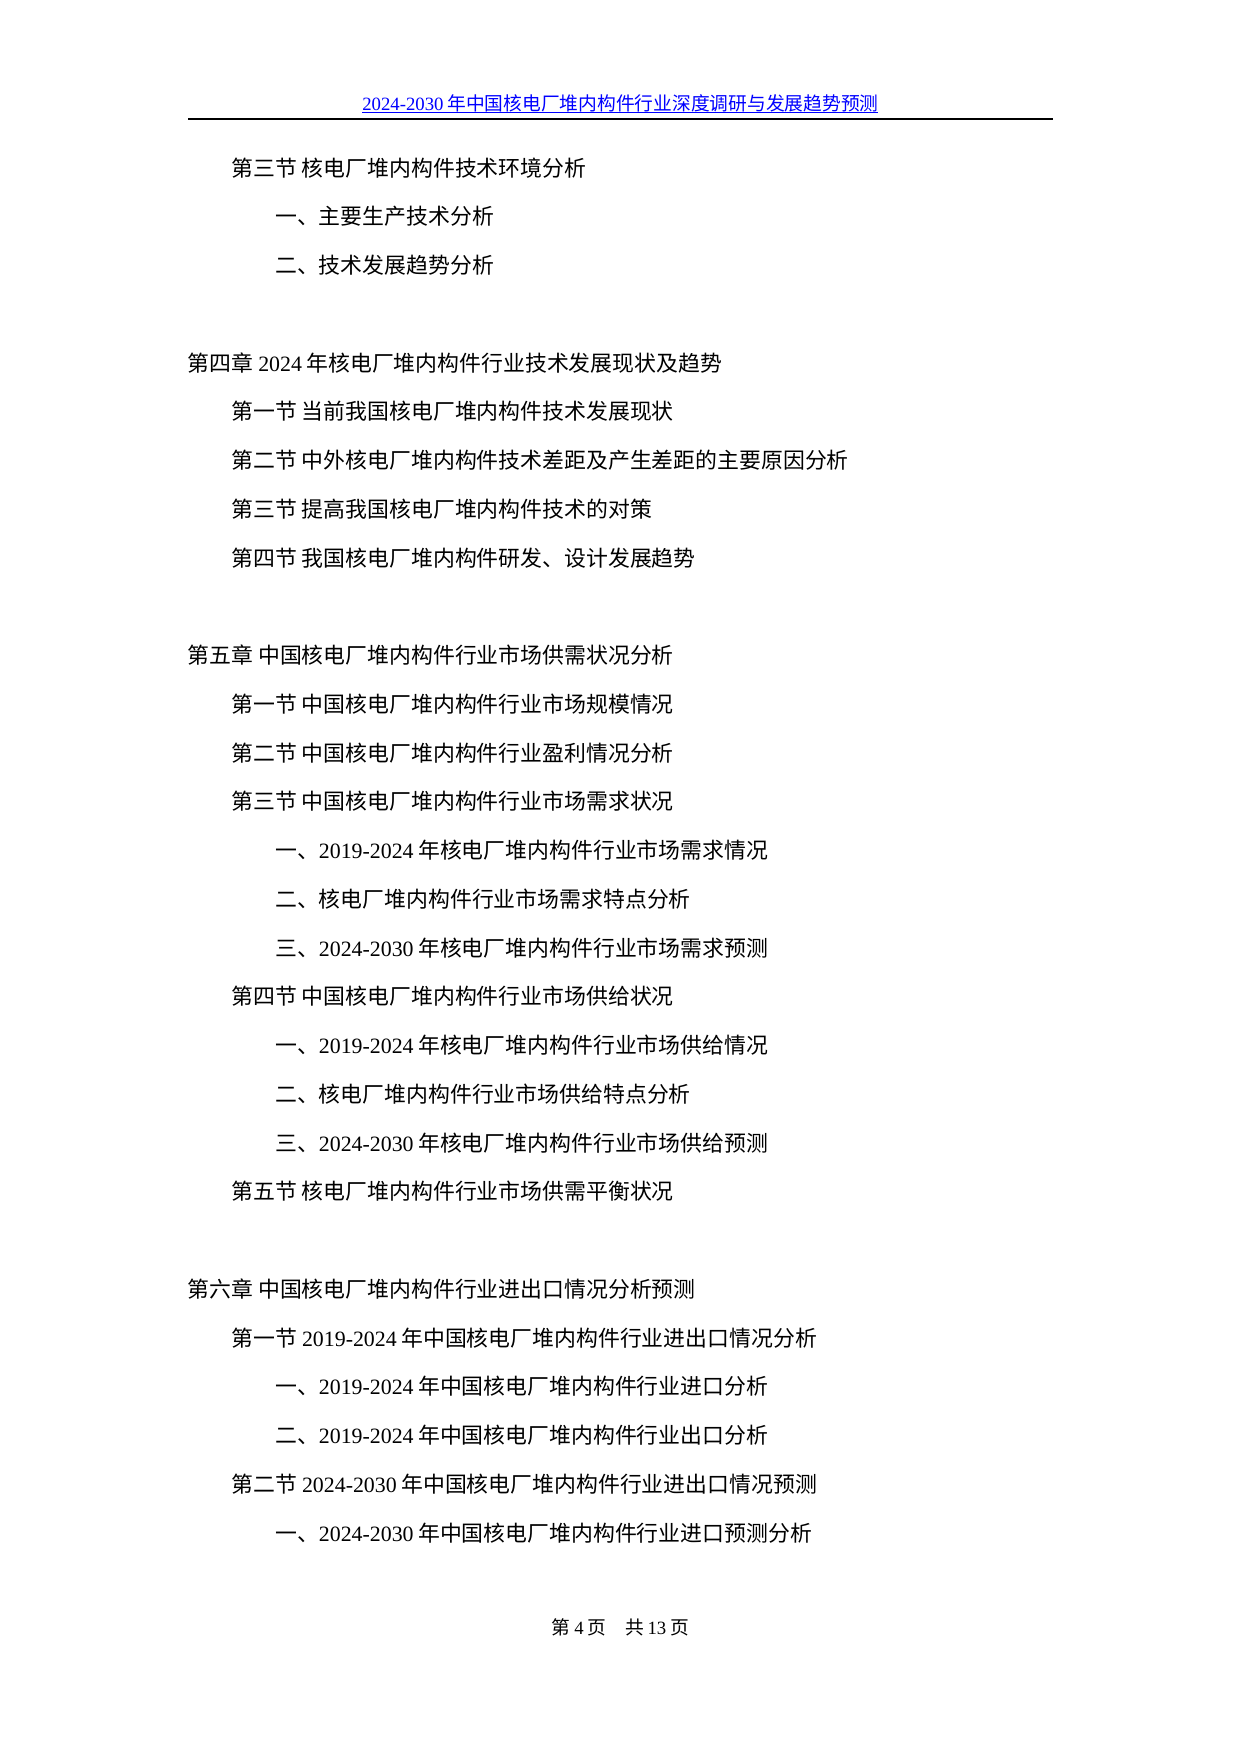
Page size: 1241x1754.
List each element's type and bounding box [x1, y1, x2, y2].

text [187, 150, 1053, 1548]
